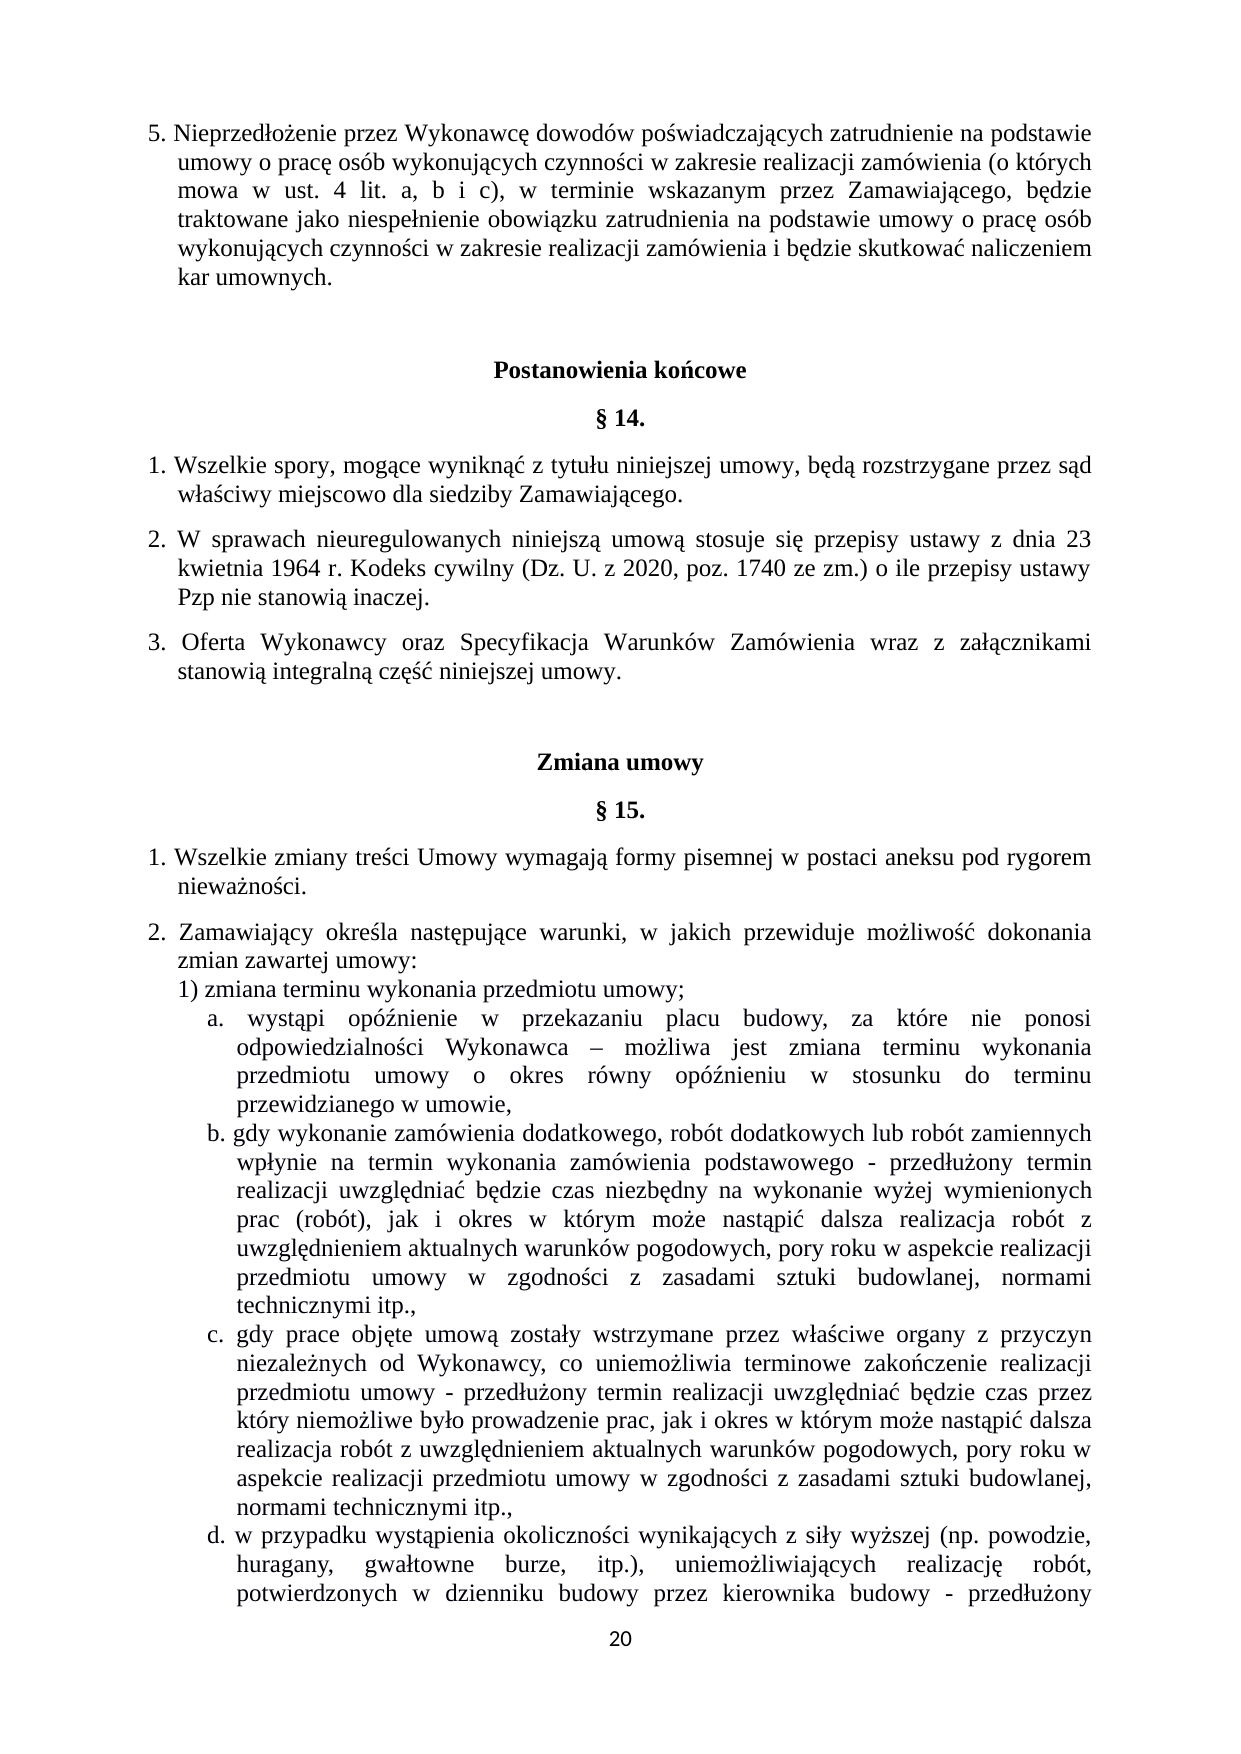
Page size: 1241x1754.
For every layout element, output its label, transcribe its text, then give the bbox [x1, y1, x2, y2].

text § 15. [148, 795, 1092, 823]
text b. gdy wykonanie zamówienia dodatkowego, robót dodatkowych lub robót zamiennych wpłynie na termin wykonania zamówienia podstawowego - przedłużony termin realizacji uwzględniać będzie czas niezbędny na wykonanie wyżej wymienionych prac (robót), jak i okres w którym może nastąpić dalsza realizacja robót z uwzględnieniem aktualnych warunków pogodowych, pory roku w aspekcie realizacji przedmiotu umowy w zgodności z zasadami sztuki budowlanej, normami technicznymi itp., [198, 1118, 1092, 1319]
text c. gdy prace objęte umową zostały wstrzymane przez właściwe organy z przyczyn niezależnych od Wykonawcy, co uniemożliwia terminowe zakończenie realizacji przedmiotu umowy - przedłużony termin realizacji uwzględniać będzie czas przez który niemożliwe było prowadzenie prac, jak i okres w którym może nastąpić dalsza realizacja robót z uwzględnieniem aktualnych warunków pogodowych, pory roku w aspekcie realizacji przedmiotu umowy w zgodności z zasadami sztuki budowlanej, normami technicznymi itp., [198, 1319, 1092, 1520]
text § 14. [148, 403, 1092, 431]
text 1. Wszelkie zmiany treści Umowy wymagają formy pisemnej w postaci aneksu pod rygorem nieważności. [148, 842, 1092, 900]
text 5. Nieprzedłożenie przez Wykonawcę dowodów poświadczających zatrudnienie na podstawie umowy o pracę osób wykonujących czynności w zakresie realizacji zamówienia (o których mowa w ust. 4 lit. a, b i c), w terminie wskazanym przez Zamawiającego, będzie traktowane jako niespełnienie obowiązku zatrudnienia na podstawie umowy o pracę osób wykonujących czynności w zakresie realizacji zamówienia i będzie skutkować naliczeniem kar umownych. [148, 118, 1092, 291]
text 1. Wszelkie spory, mogące wyniknąć z tytułu niniejszej umowy, będą rozstrzygane przez sąd właściwy miejscowo dla siedziby Zamawiającego. [148, 450, 1092, 508]
text 2. W sprawach nieuregulowanych niniejszą umową stosuje się przepisy ustawy z dnia 23 kwietnia 1964 r. Kodeks cywilny (Dz. U. z 2020, poz. 1740 ze zm.) o ile przepisy ustawy Pzp nie stanowią inaczej. [148, 524, 1092, 611]
text Zmiana umowy [148, 747, 1092, 776]
text 2. Zamawiający określa następujące warunki, w jakich przewiduje możliwość dokonania zmian zawartej umowy: [148, 917, 1092, 974]
text 3. Oferta Wykonawcy oraz Specyfikacja Warunków Zamówienia wraz z załącznikami stanowią integralną część niniejszej umowy. [148, 627, 1092, 685]
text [198, 1520, 1092, 1607]
text a. wystąpi opóźnienie w przekazaniu placu budowy, za które nie ponosi odpowiedzialności Wykonawca – możliwa jest zmiana terminu wykonania przedmiotu umowy o okres równy opóźnieniu w stosunku do terminu przewidzianego w umowie, [198, 1003, 1092, 1118]
text Postanowienia końcowe [148, 355, 1092, 384]
text 1) zmiana terminu wykonania przedmiotu umowy; [148, 974, 1092, 1003]
